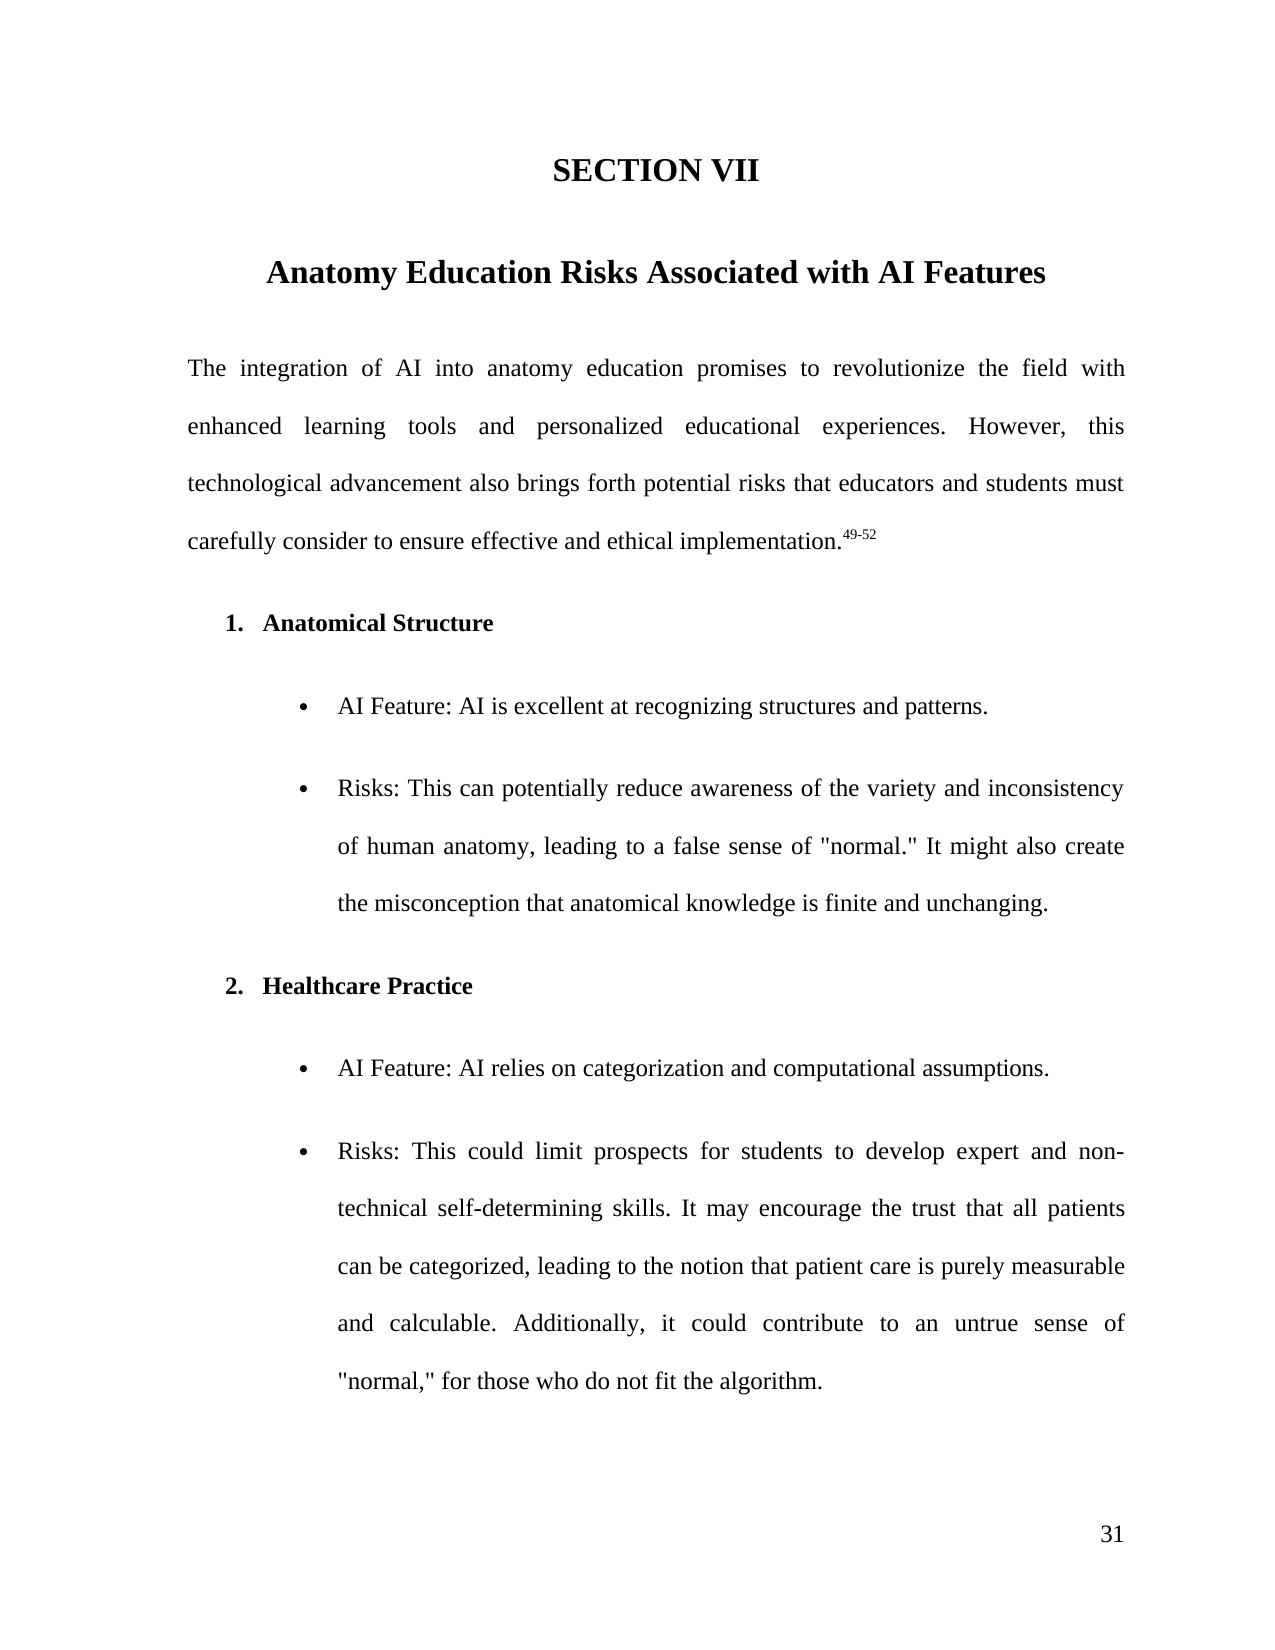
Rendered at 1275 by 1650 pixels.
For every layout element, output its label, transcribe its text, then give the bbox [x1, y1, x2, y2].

list Anatomical Structure [225, 608, 1137, 637]
text Anatomy Education Risks Associated with AI Features [175, 252, 1137, 290]
list Risks: This could limit prospects for students to develop expert and non- technical self-determining skills. It may encourage the trust that all patients can be categorized, leading to the notion that patient care is purely measurable and calculable. Additionally, it could contribute to an untrue sense of "normal," for those who do not fit the algorithm. [300, 1136, 1126, 1394]
list AI Feature: AI relies on categorization and computational assumptions. [300, 1053, 1137, 1082]
text The integration of AI into anatomy education promises to revolutionize the field with enhanced learning tools and personalized educational experiences. However, this technological advancement also brings forth potential risks that educators and students must carefully consider to ensure effective and ethical implementation.49-52 [187, 353, 1125, 554]
text SECTION VII [175, 150, 1137, 188]
list AI Feature: AI is excellent at recognizing structures and patterns. [300, 691, 1137, 719]
list Risks: This can potentially reduce awareness of the variety and inconsistency of human anatomy, leading to a false sense of "normal." It might also create the misconception that anatomical knowledge is finite and unchanging. [300, 773, 1125, 917]
list Healthcare Practice [225, 971, 1137, 999]
